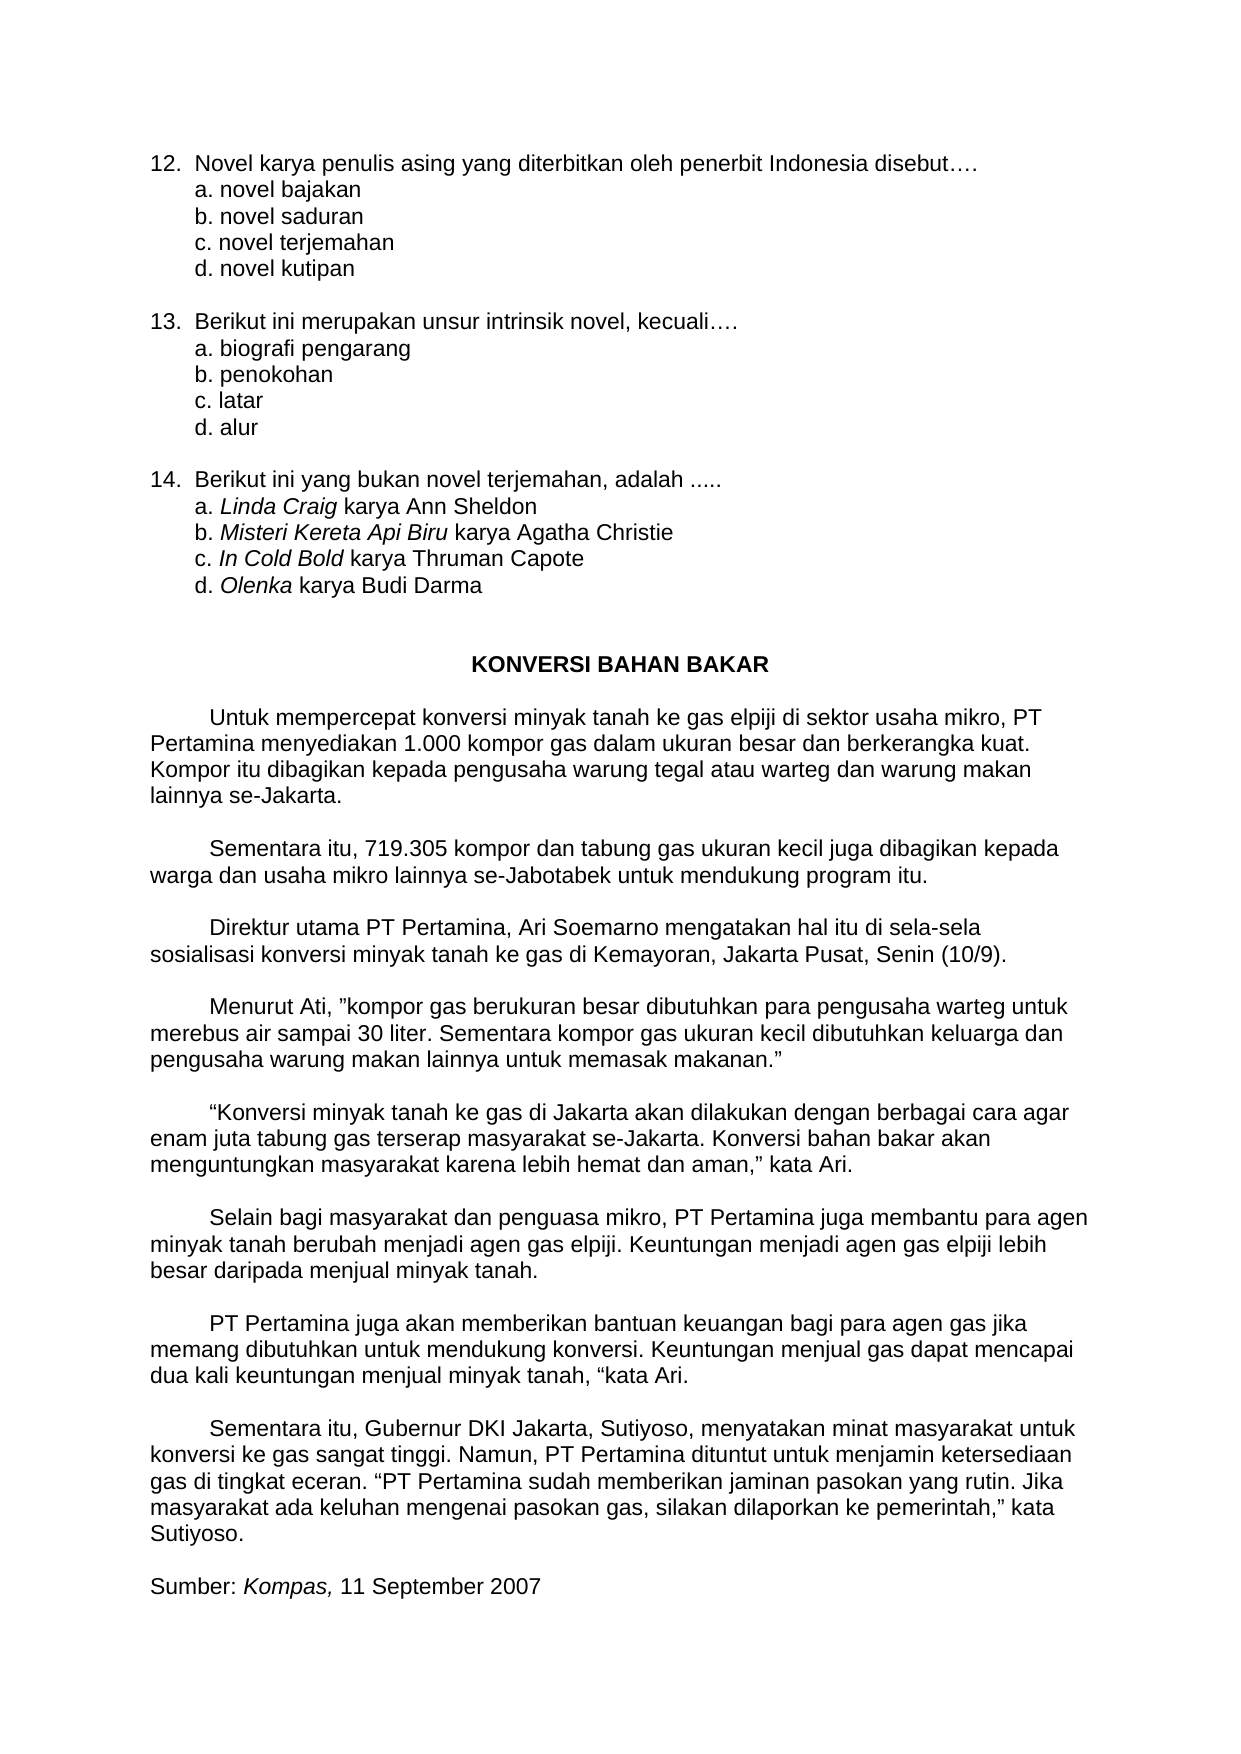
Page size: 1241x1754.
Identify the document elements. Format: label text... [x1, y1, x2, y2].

text Menurut Ati, ”kompor gas berukuran besar dibutuhkan para pengusaha warteg untuk merebus air sampai 30 liter. Sementara kompor gas ukuran kecil dibutuhkan keluarga dan pengusaha warung makan lainnya untuk memasak makanan.” [150, 993, 1090, 1072]
text “Konversi minyak tanah ke gas di Jakarta akan dilakukan dengan berbagai cara agar enam juta tabung gas terserap masyarakat se-Jakarta. Konversi bahan bakar akan menguntungkan masyarakat karena lebih hemat dan aman,” kata Ari. [150, 1099, 1090, 1178]
text Untuk mempercepat konversi minyak tanah ke gas elpiji di sektor usaha mikro, PT Pertamina menyediakan 1.000 kompor gas dalam ukuran besar dan berkerangka kuat. Kompor itu dibagikan kepada pengusaha warung tegal atau warteg dan warung makan lainnya se-Jakarta. [150, 703, 1090, 809]
text 14. Berikut ini yang bukan novel terjemahan, adalah ..... [150, 466, 1090, 493]
text Sementara itu, 719.305 kompor dan tabung gas ukuran kecil juga dibagikan kepada warga dan usaha mikro lainnya se-Jabotabek untuk mendukung program itu. [150, 835, 1090, 888]
text Selain bagi masyarakat dan penguasa mikro, PT Pertamina juga membantu para agen minyak tanah berubah menjadi agen gas elpiji. Keuntungan menjadi agen gas elpiji lebih besar daripada menjual minyak tanah. [150, 1204, 1090, 1283]
text b. Misteri Kereta Api Biru karya Agatha Christie [194, 519, 1090, 545]
text c. novel terjemahan [194, 229, 1090, 255]
text d. Olenka karya Budi Darma [194, 572, 1090, 598]
text a. novel bajakan [194, 176, 1090, 203]
text b. penokohan [194, 361, 1090, 387]
text b. novel saduran [194, 203, 1090, 229]
text Sementara itu, Gubernur DKI Jakarta, Sutiyoso, menyatakan minat masyarakat untuk konversi ke gas sangat tinggi. Namun, PT Pertamina dituntut untuk menjamin ketersediaan gas di tingkat eceran. “PT Pertamina sudah memberikan jaminan pasokan yang rutin. Jika masyarakat ada keluhan mengenai pasokan gas, silakan dilaporkan ke pemerintah,” kata Sutiyoso. [150, 1415, 1090, 1547]
text PT Pertamina juga akan memberikan bantuan keuangan bagi para agen gas jika memang dibutuhkan untuk mendukung konversi. Keuntungan menjual gas dapat mencapai dua kali keuntungan menjual minyak tanah, “kata Ari. [150, 1309, 1090, 1389]
text KONVERSI BAHAN BAKAR [150, 651, 1090, 677]
text Sumber: Kompas, 11 September 2007 [150, 1573, 1090, 1599]
text Direktur utama PT Pertamina, Ari Soemarno mengatakan hal itu di sela-sela sosialisasi konversi minyak tanah ke gas di Kemayoran, Jakarta Pusat, Senin (10/9). [150, 914, 1090, 967]
text c. In Cold Bold karya Thruman Capote [194, 545, 1090, 572]
text 12. Novel karya penulis asing yang diterbitkan oleh penerbit Indonesia disebut…. [150, 150, 1090, 176]
text a. Linda Craig karya Ann Sheldon [194, 493, 1090, 519]
text c. latar [194, 387, 1090, 413]
text d. alur [194, 413, 1090, 440]
text a. biografi pengarang [194, 334, 1090, 361]
text d. novel kutipan [194, 255, 1090, 282]
text 13. Berikut ini merupakan unsur intrinsik novel, kecuali…. [150, 308, 1090, 334]
